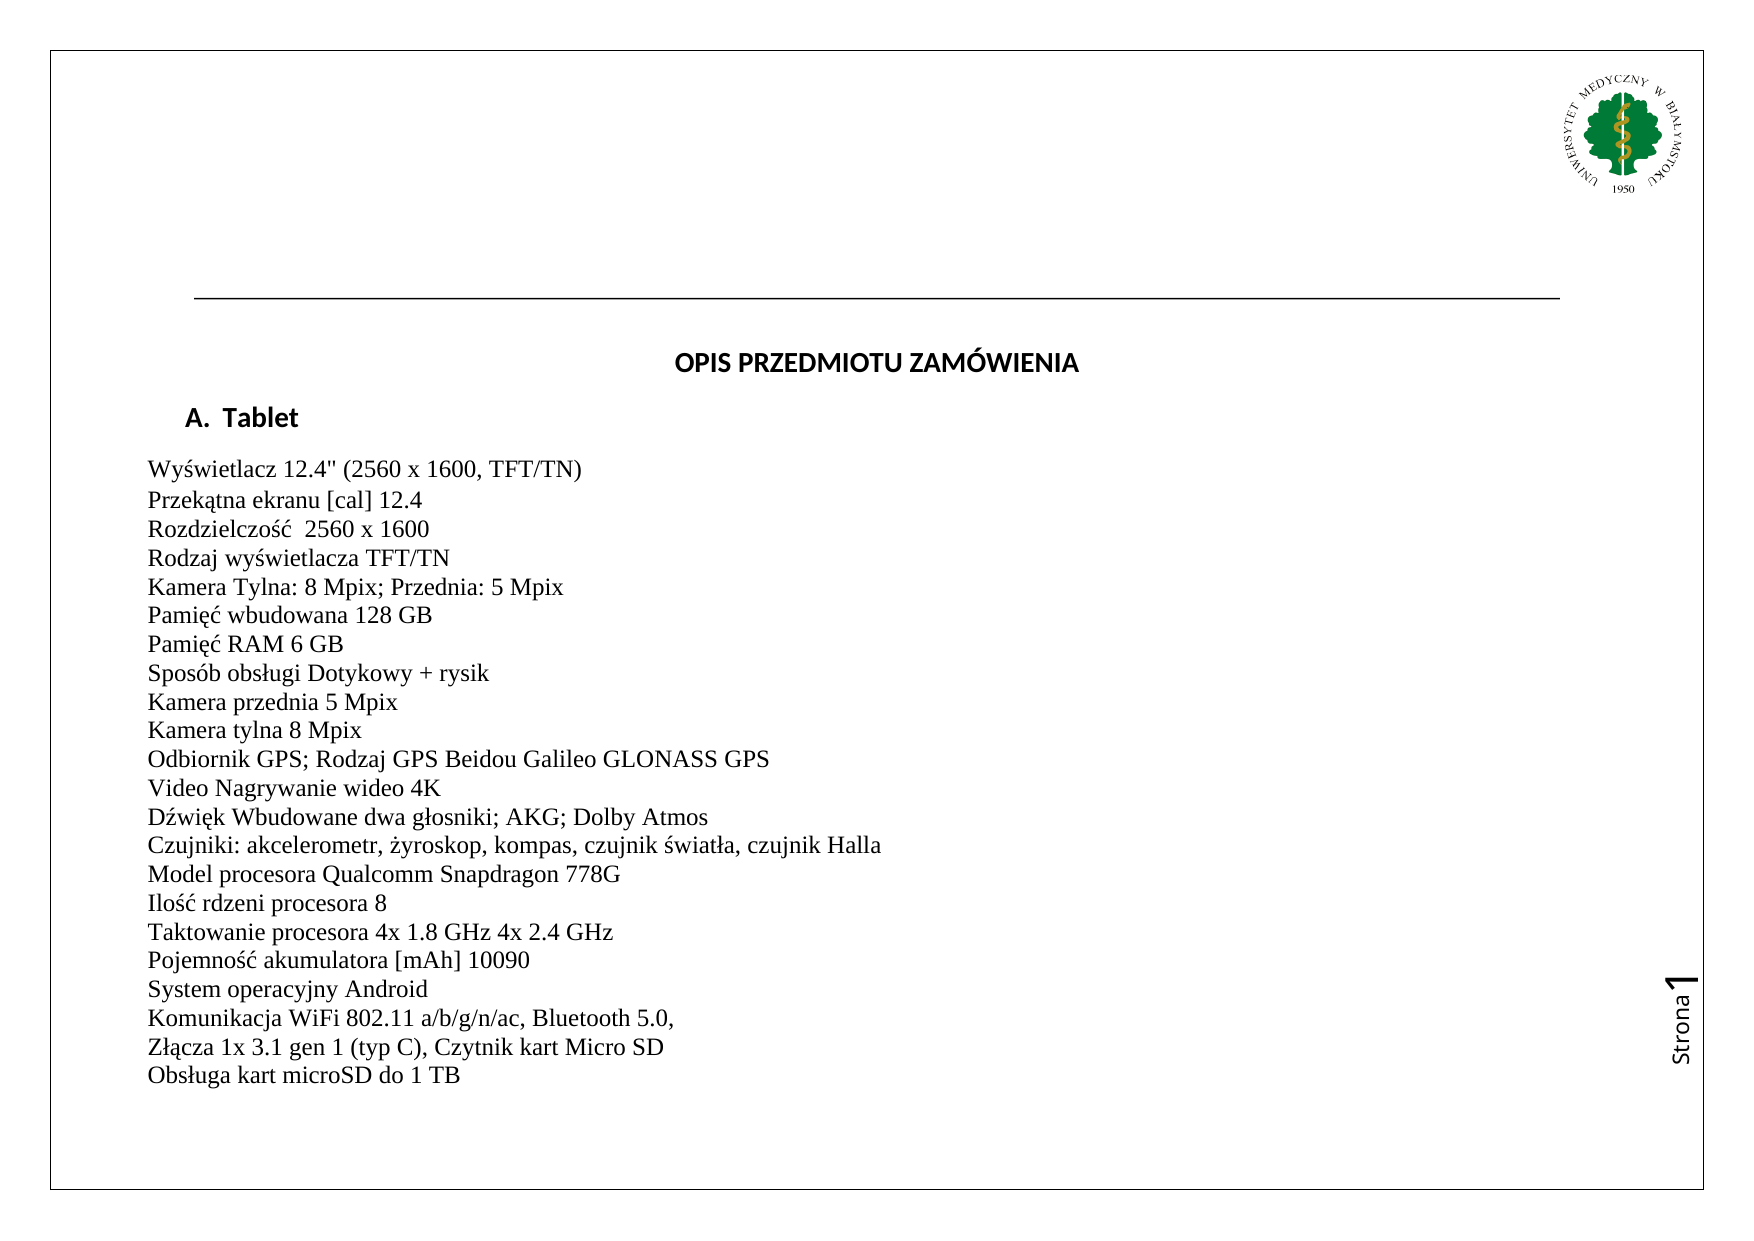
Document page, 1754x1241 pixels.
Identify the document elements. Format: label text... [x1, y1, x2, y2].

text Odbiornik GPS; Rodzaj GPS Beidou Galileo GLONASS GPS [147, 744, 1606, 773]
text Kamera Tylna: 8 Mpix; Przednia: 5 Mpix [147, 572, 1606, 601]
text Model procesora Qualcomm Snapdragon 778G [147, 859, 1606, 888]
text System operacyjny Android [147, 974, 1606, 1003]
text Złącza 1x 3.1 gen 1 (typ C), Czytnik kart Micro SD [147, 1032, 1606, 1061]
text Kamera tylna 8 Mpix [147, 716, 1606, 744]
text Rozdzielczość 2560 x 1600 [147, 514, 1606, 543]
text Kamera przednia 5 Mpix [147, 687, 1606, 716]
text Przekątna ekranu [cal] 12.4 [147, 486, 1606, 514]
text Komunikacja WiFi 802.11 a/b/g/n/ac, Bluetooth 5.0, [147, 1003, 1606, 1032]
text Pojemność akumulatora [mAh] 10090 [147, 946, 1606, 974]
text Dźwięk Wbudowane dwa głosniki; AKG; Dolby Atmos [147, 802, 1606, 831]
text Video Nagrywanie wideo 4K [147, 773, 1606, 802]
picture [1563, 75, 1682, 193]
text Czujniki: akcelerometr, żyroskop, kompas, czujnik światła, czujnik Halla [147, 831, 1606, 859]
text Sposób obsługi Dotykowy + rysik [147, 658, 1606, 687]
text OPIS PRZEDMIOTU ZAMÓWIENIA [147, 344, 1606, 380]
text Pamięć wbudowana 128 GB [147, 601, 1606, 629]
list Tablet [185, 399, 1606, 435]
text Rodzaj wyświetlacza TFT/TN [147, 543, 1606, 572]
text Ilość rdzeni procesora 8 [147, 888, 1606, 917]
text Pamięć RAM 6 GB [147, 629, 1606, 658]
text Taktowanie procesora 4x 1.8 GHz 4x 2.4 GHz [147, 917, 1606, 946]
text Wyświetlacz 12.4" (2560 x 1600, TFT/TN) [147, 454, 1606, 483]
text Obsługa kart microSD do 1 TB [147, 1061, 1606, 1089]
